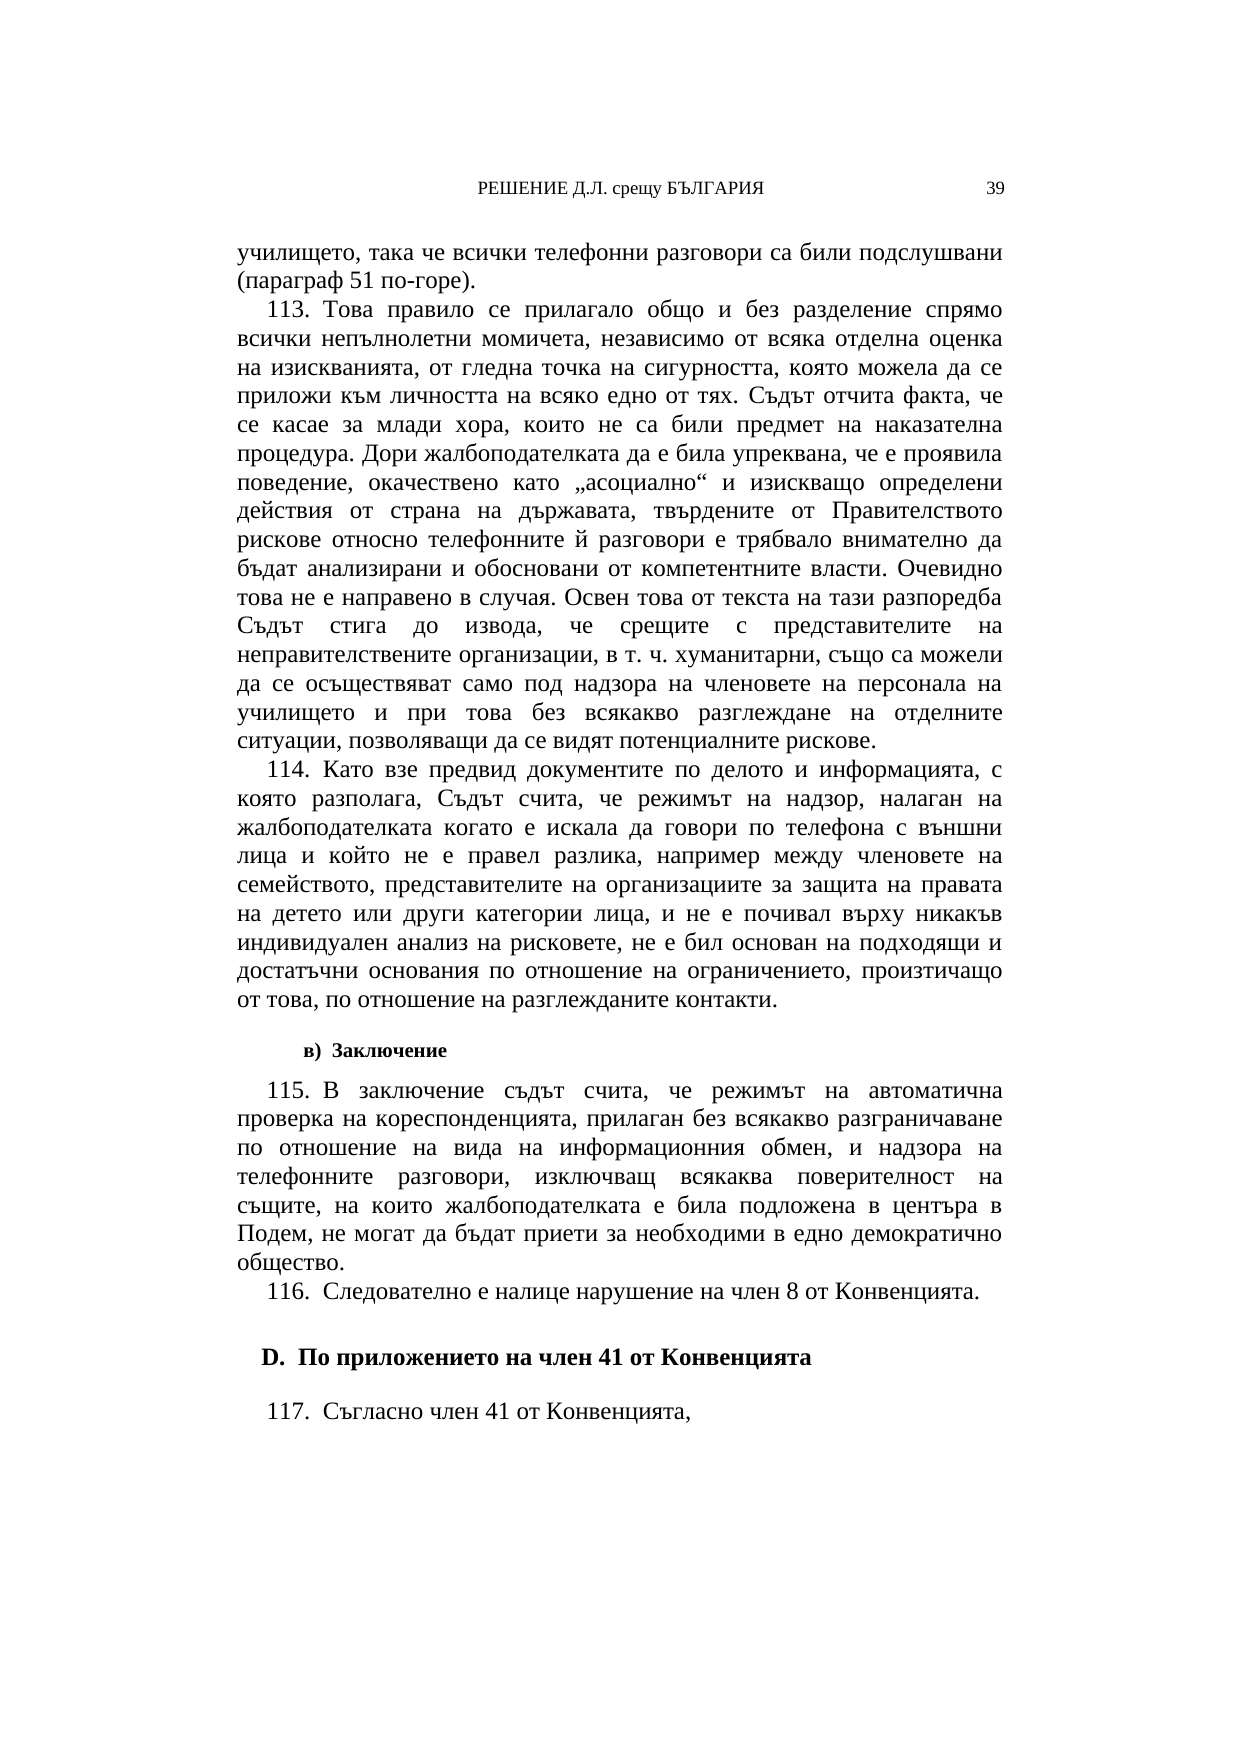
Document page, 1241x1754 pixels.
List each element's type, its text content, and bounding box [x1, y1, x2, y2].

text 113. Това правило се прилагало общо и без разделение спрямо всички непълнолетни момичета, независимо от всяка отделна оценка на изискванията, от гледна точка на сигурността, която можела да се приложи към личността на всяко едно от тях. Съдът отчита факта, че се касае за млади хора, които не са били предмет на наказателна процедура. Дори жалбоподателката да е била упреквана, че е проявила поведение, окачествено като „асоциално“ и изискващо определени действия от страна на държавата, твърдените от Правителството рискове относно телефонните й разговори е трябвало внимателно да бъдат анализирани и обосновани от компетентните власти. Очевидно това не е направено в случая. Освен това от текста на тази разпоредба Съдът стига до извода, че срещите с представителите на неправителствените организации, в т. ч. хуманитарни, също са можели да се осъществяват само под надзора на членовете на персонала на училището и при това без всякакво разглеждане на отделните ситуации, позволяващи да се видят потенциалните рискове. [237, 294, 1003, 754]
subtitle в) Заключение [303, 1038, 1003, 1062]
text 116. Следователно е налице нарушение на член 8 от Конвенцията. [237, 1276, 1003, 1305]
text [237, 237, 1003, 294]
text 117. Съгласно член 41 от Конвенцията, [237, 1396, 1003, 1425]
subtitle D. По приложението на член 41 от Конвенцията [261, 1342, 1003, 1371]
text 114. Като взе предвид документите по делото и информацията, с която разполага, Съдът счита, че режимът на надзор, налаган на жалбоподателката когато е искала да говори по телефона с външни лица и който не е правел разлика, например между членовете на семейството, представителите на организациите за защита на правата на детето или други категории лица, и не е почивал върху никакъв индивидуален анализ на рисковете, не е бил основан на подходящи и достатъчни основания по отношение на ограничението, произтичащо от това, по отношение на разглежданите контакти. [237, 754, 1003, 1013]
text 115. В заключение съдът счита, че режимът на автоматична проверка на кореспонденцията, прилаган без всякакво разграничаване по отношение на вида на информационния обмен, и надзора на телефонните разговори, изключващ всякаква поверителност на същите, на които жалбоподателката е била подложена в центъра в Подем, не могат да бъдат приети за необходими в едно демократично общество. [237, 1075, 1003, 1276]
